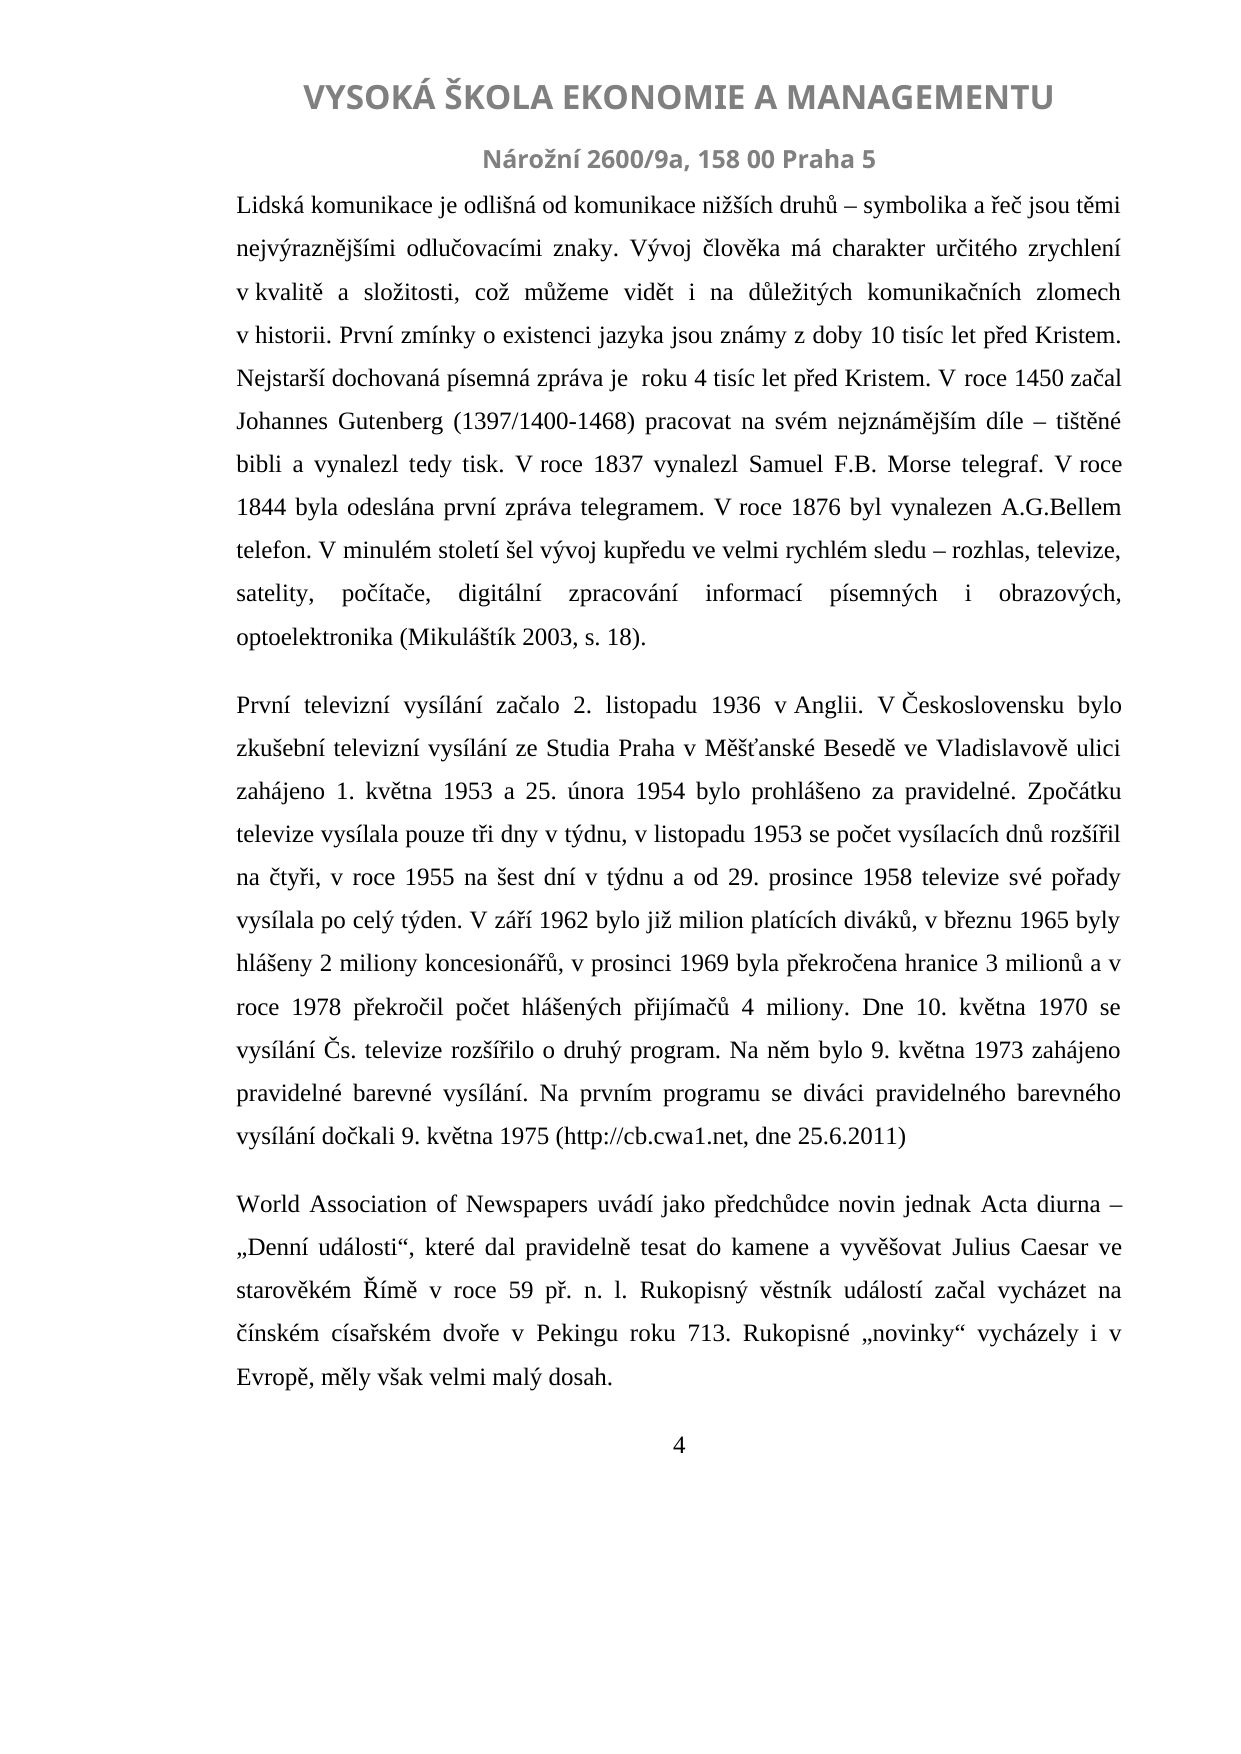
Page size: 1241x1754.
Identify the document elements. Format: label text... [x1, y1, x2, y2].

text Lidská komunikace je odlišná od komunikace nižších druhů – symbolika a řeč jsou těmi nejvýraznějšími odlučovacími znaky. Vývoj člověka má charakter určitého zrychlení v kvalitě a složitosti, což můžeme vidět i na důležitých komunikačních zlomech v historii. První zmínky o existenci jazyka jsou známy z doby 10 tisíc let před Kristem. Nejstarší dochovaná písemná zpráva je roku 4 tisíc let před Kristem. V roce 1450 začal Johannes Gutenberg (1397/1400-1468) pracovat na svém nejznámějším díle – tištěné bibli a vynalezl tedy tisk. V roce 1837 vynalezl Samuel F.B. Morse telegraf. V roce 1844 byla odeslána první zpráva telegramem. V roce 1876 byl vynalezen A.G.Bellem telefon. V minulém století šel vývoj kupředu ve velmi rychlém sledu – rozhlas, televize, satelity, počítače, digitální zpracování informací písemných i obrazových, optoelektronika (Mikuláštík 2003, s. 18). [236, 190, 1122, 650]
text 4 [236, 1430, 1122, 1458]
text World Association of Newspapers uvádí jako předchůdce novin jednak Acta diurna – „Denní události“, které dal pravidelně tesat do kamene a vyvěšovat Julius Caesar ve starověkém Římě v roce 59 př. n. l. Rukopisný věstník událostí začal vycházet na čínském císařském dvoře v Pekingu roku 713. Rukopisné „novinky“ vycházely i v Evropě, měly však velmi malý dosah. [236, 1189, 1122, 1390]
text První televizní vysílání začalo 2. listopadu 1936 v Anglii. V Československu bylo zkušební televizní vysílání ze Studia Praha v Měšťanské Besedě ve Vladislavově ulici zahájeno 1. května 1953 a 25. února 1954 bylo prohlášeno za pravidelné. Zpočátku televize vysílala pouze tři dny v týdnu, v listopadu 1953 se počet vysílacích dnů rozšířil na čtyři, v roce 1955 na šest dní v týdnu a od 29. prosince 1958 televize své pořady vysílala po celý týden. V září 1962 bylo již milion platících diváků, v březnu 1965 byly hlášeny 2 miliony koncesionářů, v prosinci 1969 byla překročena hranice 3 milionů a v roce 1978 překročil počet hlášených přijímačů 4 miliony. Dne 10. května 1970 se vysílání Čs. televize rozšířilo o druhý program. Na něm bylo 9. května 1973 zahájeno pravidelné barevné vysílání. Na prvním programu se diváci pravidelného barevného vysílání dočkali 9. května 1975 (http://cb.cwa1.net, dne 25.6.2011) [236, 690, 1122, 1150]
